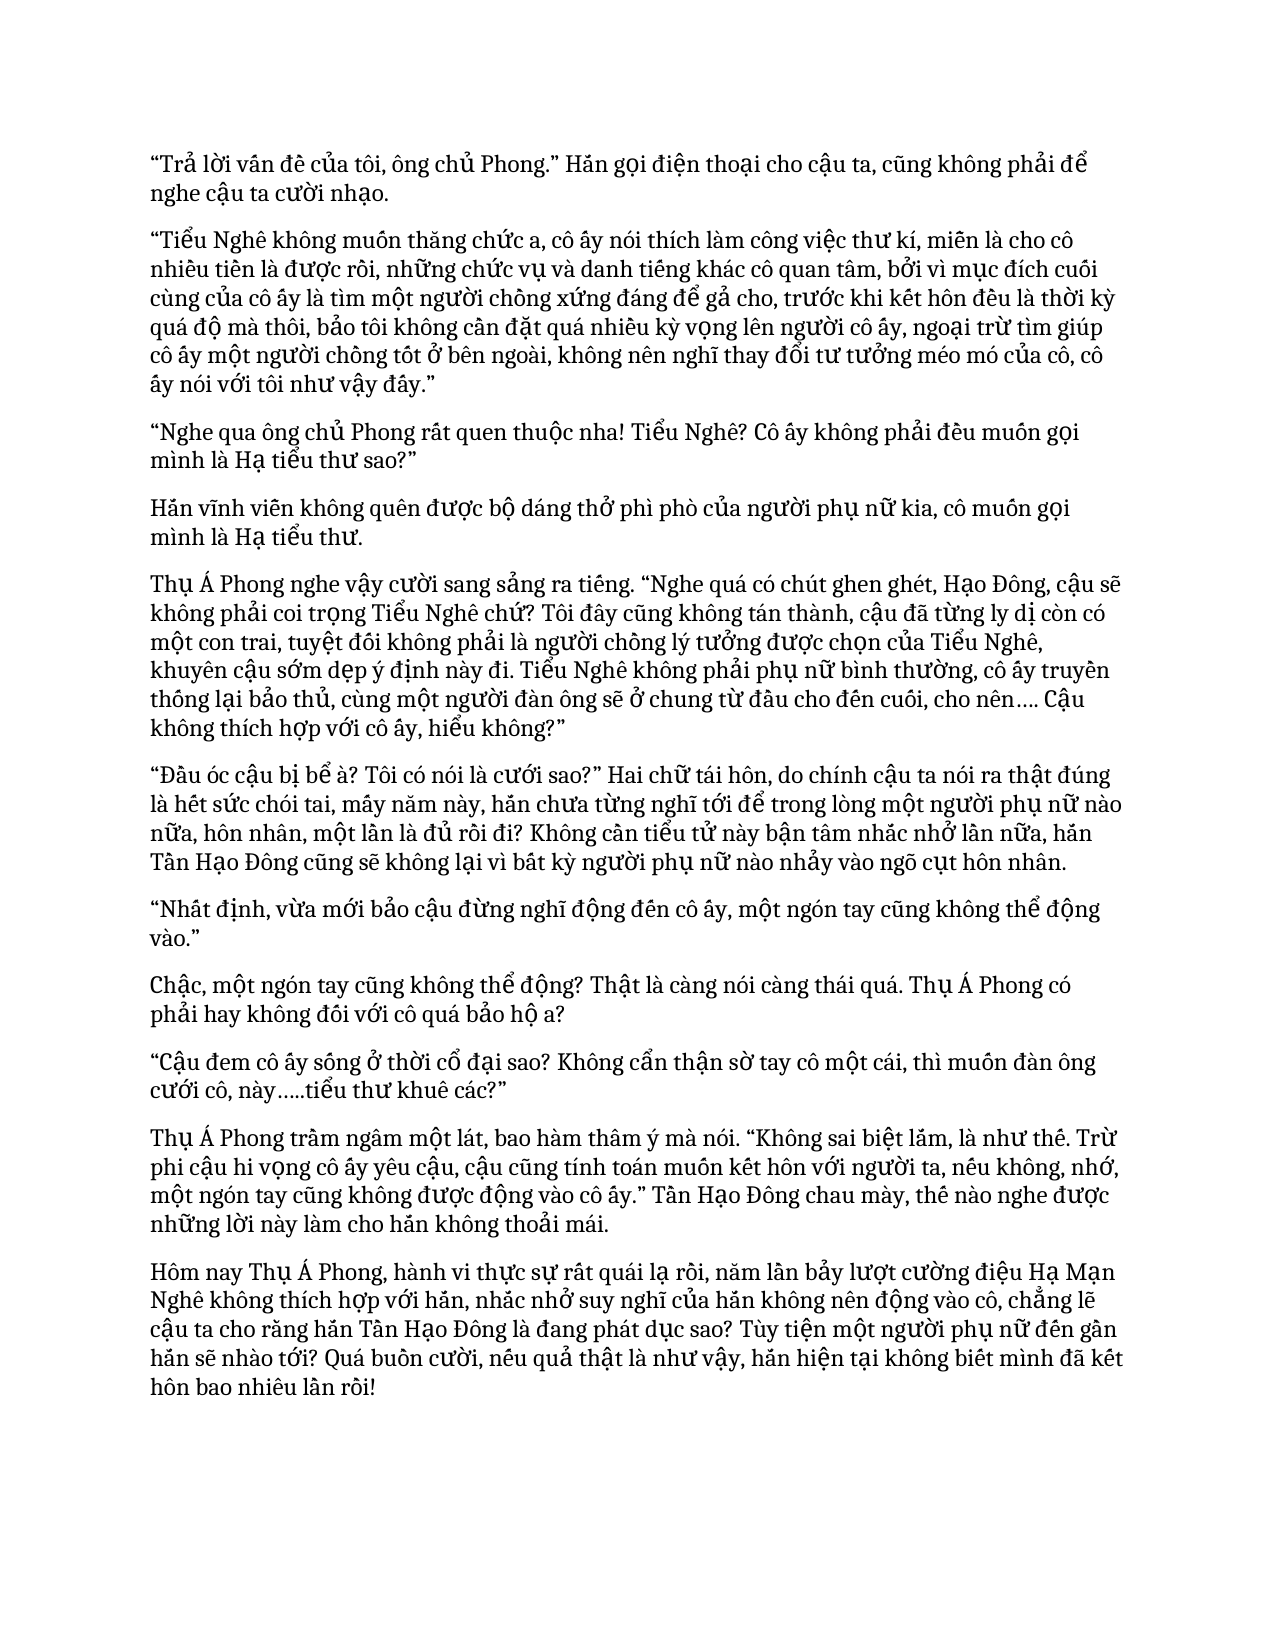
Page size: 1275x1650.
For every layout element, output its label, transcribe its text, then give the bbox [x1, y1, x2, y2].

text “Trả lời vấn đề của tôi, ông chủ Phong.” Hắn gọi điện thoại cho cậu ta, cũng không phải để nghe cậu ta cười nhạo. [150, 150, 1125, 207]
text Thụ Á Phong trầm ngâm một lát, bao hàm thâm ý mà nói. “Không sai biệt lắm, là như thế. Trừ phi cậu hi vọng cô ấy yêu cậu, cậu cũng tính toán muốn kết hôn với người ta, nếu không, nhớ, một ngón tay cũng không được động vào cô ấy.” Tần Hạo Đông chau mày, thế nào nghe được những lời này làm cho hắn không thoải mái. [150, 1124, 1125, 1239]
text “Nhất định, vừa mới bảo cậu đừng nghĩ động đến cô ấy, một ngón tay cũng không thể động vào.” [150, 895, 1125, 952]
text “Tiểu Nghê không muốn thăng chức a, cô ấy nói thích làm công việc thư kí, miễn là cho cô nhiều tiền là được rồi, những chức vụ và danh tiếng khác cô quan tâm, bởi vì mục đích cuối cùng của cô ấy là tìm một người chồng xứng đáng để gả cho, trước khi kết hôn đều là thời kỳ quá độ mà thôi, bảo tôi không cần đặt quá nhiều kỳ vọng lên người cô ấy, ngoại trừ tìm giúp cô ấy một người chồng tốt ở bên ngoài, không nên nghĩ thay đổi tư tưởng méo mó của cô, cô ấy nói với tôi như vậy đấy.” [150, 226, 1125, 399]
text “Đầu óc cậu bị bể à? Tôi có nói là cưới sao?” Hai chữ tái hôn, do chính cậu ta nói ra thật đúng là hết sức chói tai, mấy năm này, hắn chưa từng nghĩ tới để trong lòng một người phụ nữ nào nữa, hôn nhân, một lần là đủ rồi đi? Không cần tiểu tử này bận tâm nhắc nhở lần nữa, hắn Tần Hạo Đông cũng sẽ không lại vì bất kỳ người phụ nữ nào nhảy vào ngõ cụt hôn nhân. [150, 761, 1125, 876]
text “Cậu đem cô ấy sống ở thời cổ đại sao? Không cẩn thận sờ tay cô một cái, thì muốn đàn ông cưới cô, này…..tiểu thư khuê các?” [150, 1047, 1125, 1105]
text “Nghe qua ông chủ Phong rất quen thuộc nha! Tiểu Nghê? Cô ấy không phải đều muốn gọi mình là Hạ tiểu thư sao?” [150, 417, 1125, 475]
text Chậc, một ngón tay cũng không thể động? Thật là càng nói càng thái quá. Thụ Á Phong có phải hay không đối với cô quá bảo hộ a? [150, 971, 1125, 1029]
text Hôm nay Thụ Á Phong, hành vi thực sự rất quái lạ rồi, năm lần bảy lượt cường điệu Hạ Mạn Nghê không thích hợp với hắn, nhắc nhở suy nghĩ của hắn không nên động vào cô, chẳng lẽ cậu ta cho rằng hắn Tần Hạo Đông là đang phát dục sao? Tùy tiện một người phụ nữ đến gần hắn sẽ nhào tới? Quá buồn cười, nếu quả thật là như vậy, hắn hiện tại không biết mình đã kết hôn bao nhiêu lần rồi! [150, 1257, 1125, 1401]
text Hắn vĩnh viễn không quên được bộ dáng thở phì phò của người phụ nữ kia, cô muốn gọi mình là Hạ tiểu thư. [150, 494, 1125, 551]
text Thụ Á Phong nghe vậy cười sang sảng ra tiếng. “Nghe quá có chút ghen ghét, Hạo Đông, cậu sẽ không phải coi trọng Tiểu Nghê chứ? Tôi đây cũng không tán thành, cậu đã từng ly dị còn có một con trai, tuyệt đối không phải là người chồng lý tưởng được chọn của Tiểu Nghê, khuyên cậu sớm dẹp ý định này đi. Tiểu Nghê không phải phụ nữ bình thường, cô ấy truyền thống lại bảo thủ, cùng một người đàn ông sẽ ở chung từ đầu cho đến cuối, cho nên…. Cậu không thích hợp với cô ấy, hiểu không?” [150, 570, 1125, 742]
